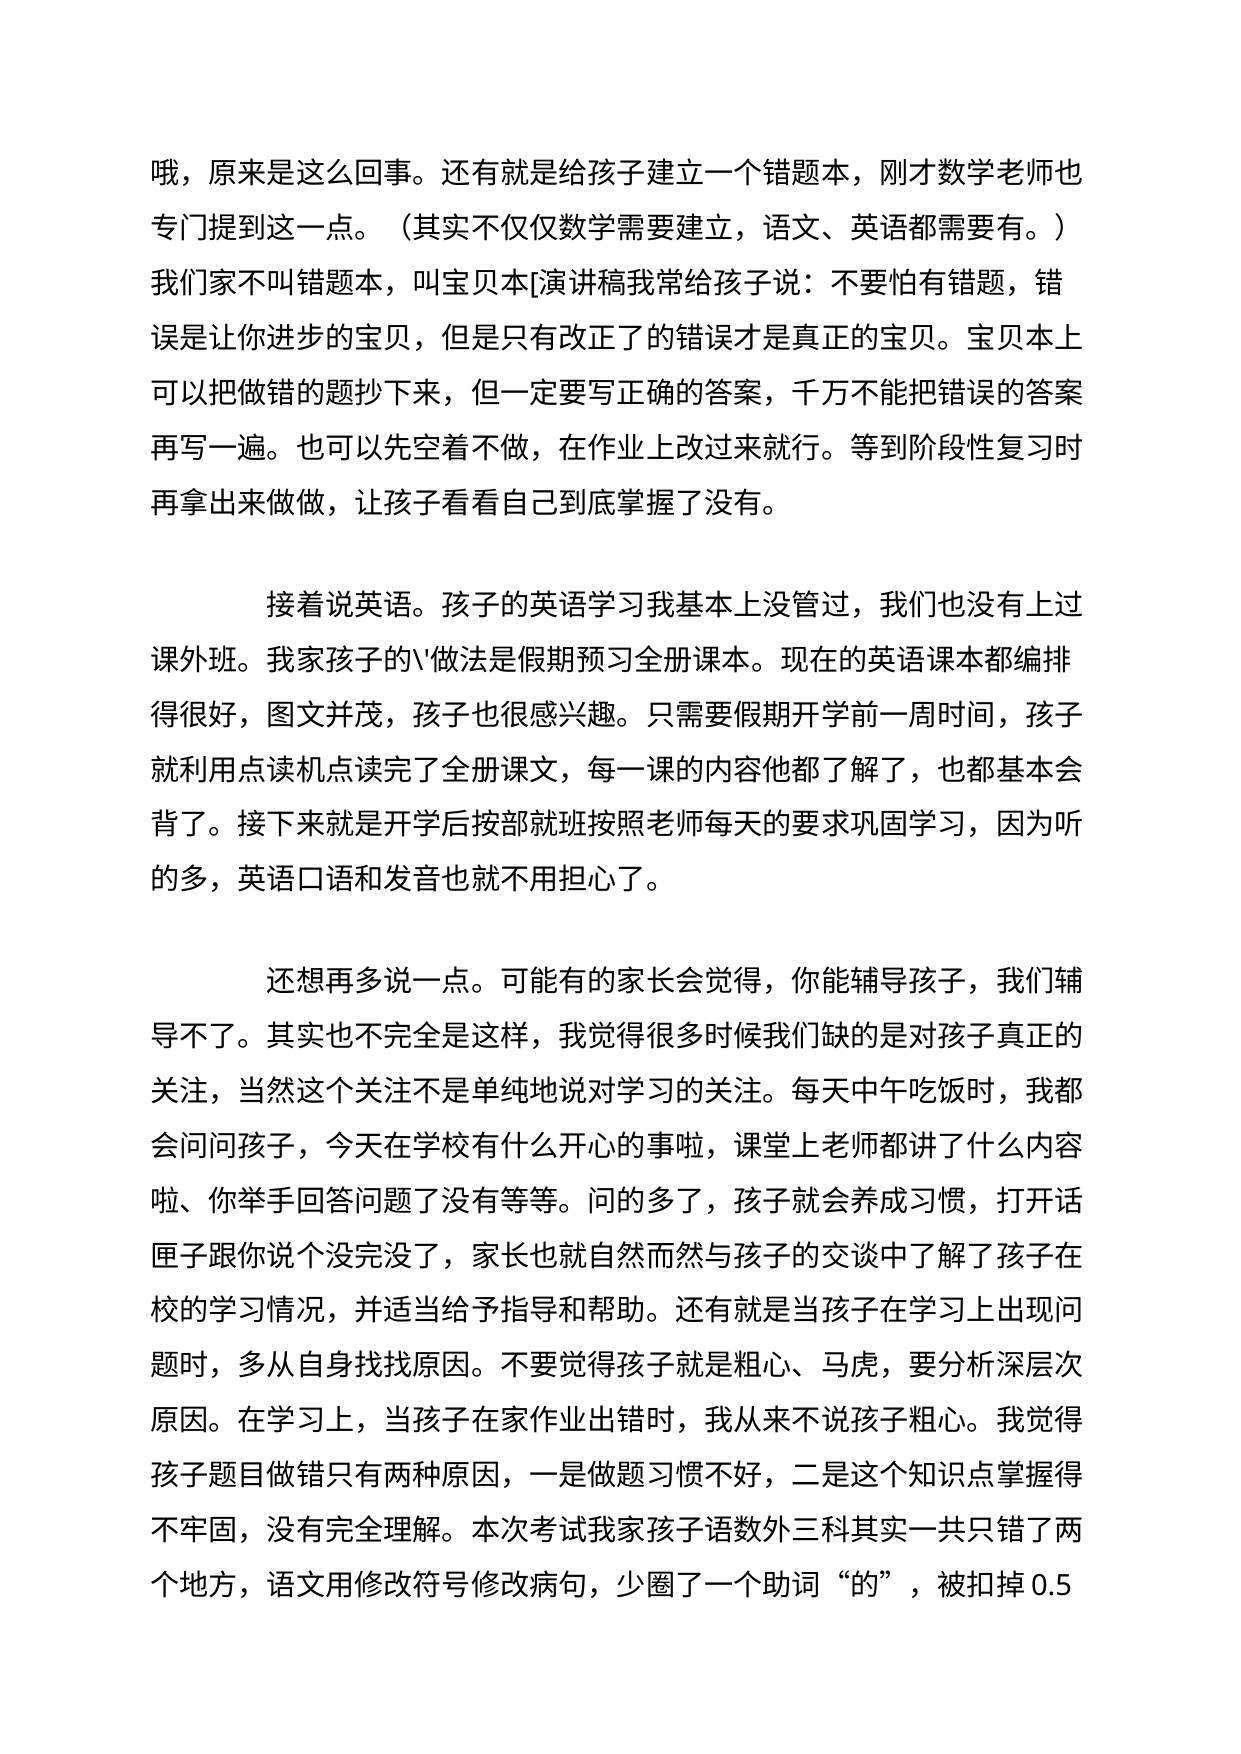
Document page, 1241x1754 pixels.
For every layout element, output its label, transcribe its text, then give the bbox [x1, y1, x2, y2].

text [150, 150, 1090, 522]
text 接着说英语。孩子的英语学习我基本上没管过，我们也没有上过课外班。我家孩子的\'做法是假期预习全册课本。现在的英语课本都编排得很好，图文并茂，孩子也很感兴趣。只需要假期开学前一周时间，孩子就利用点读机点读完了全册课文，每一课的内容他都了解了，也都基本会背了。接下来就是开学后按部就班按照老师每天的要求巩固学习，因为听的多，英语口语和发音也就不用担心了。 [150, 581, 1090, 898]
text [150, 958, 1090, 1604]
